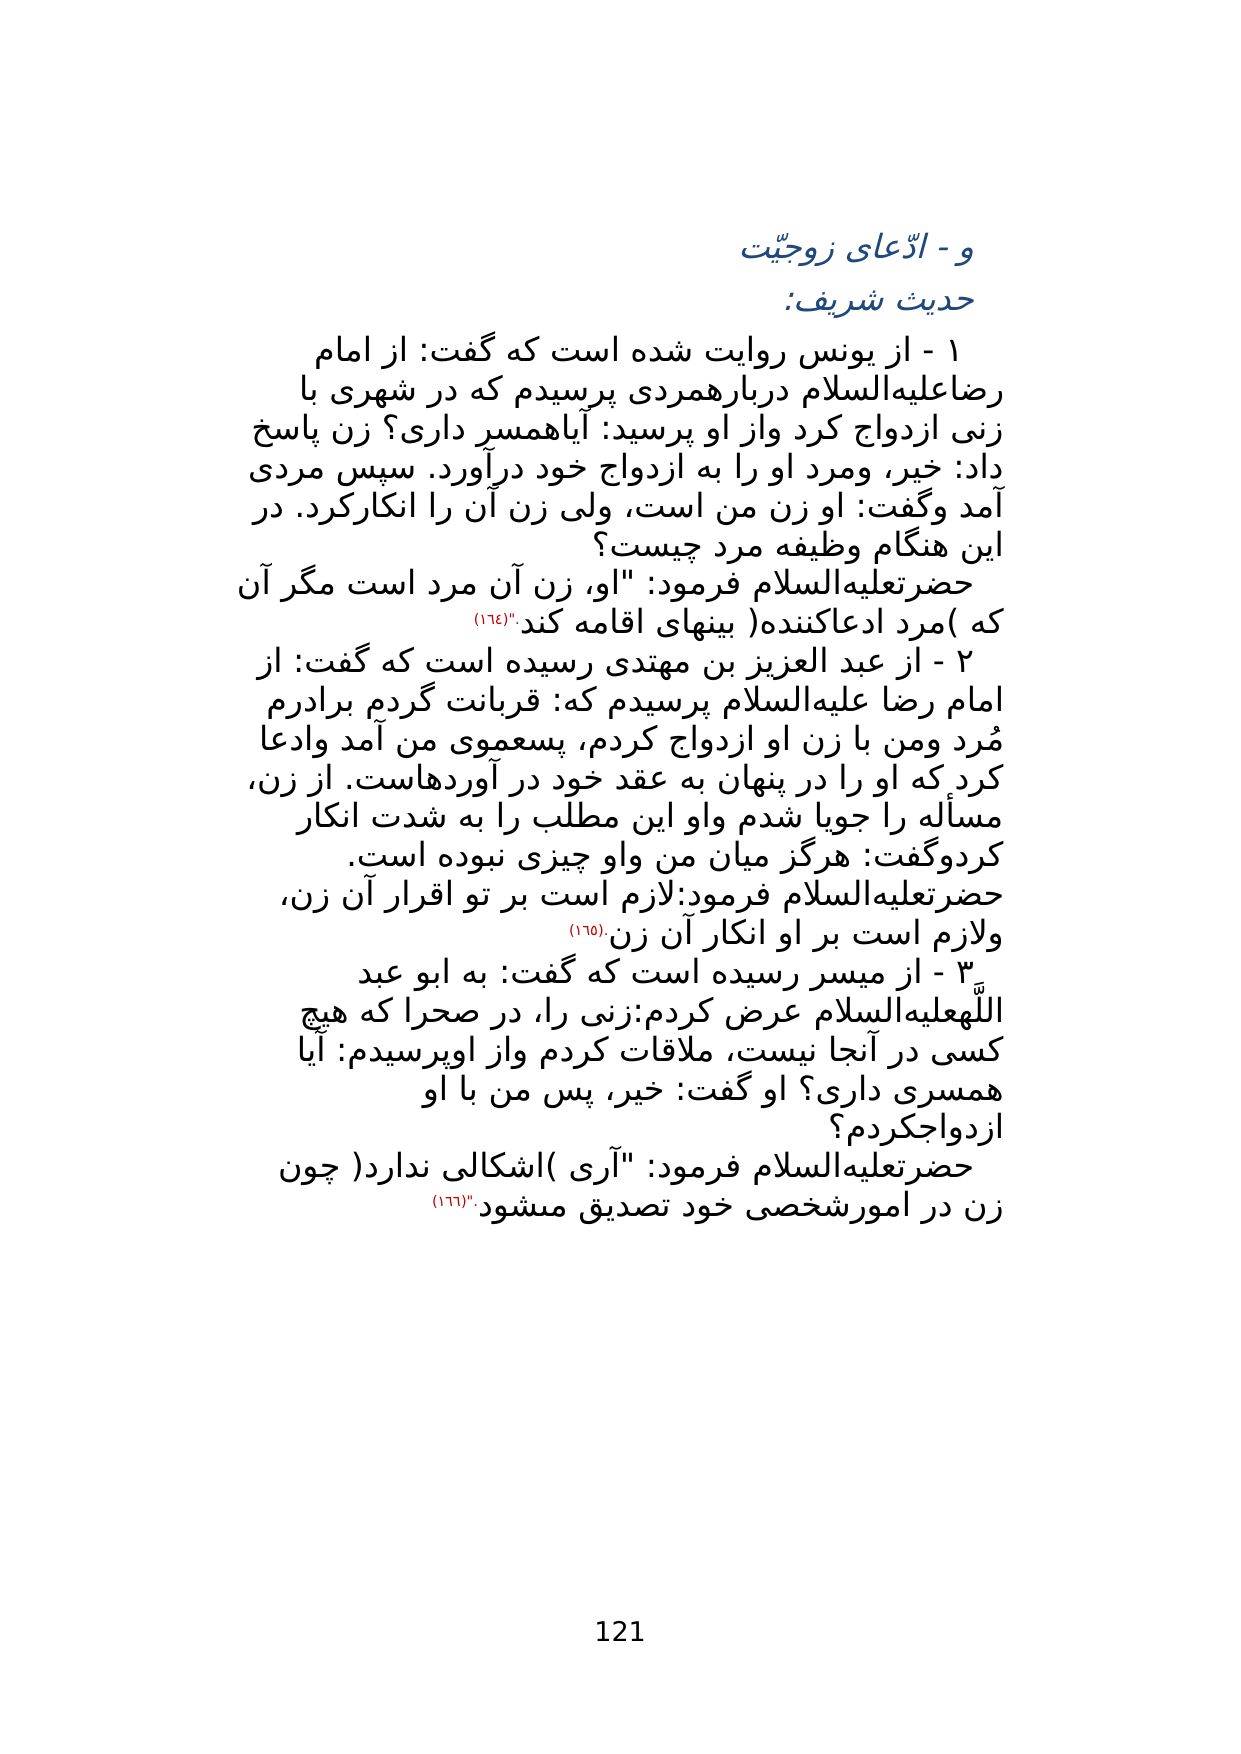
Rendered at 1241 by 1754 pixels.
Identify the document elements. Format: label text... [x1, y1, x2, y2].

subtitle و - ادّعاى زوجيّت‏ [236, 228, 1004, 267]
text ٢ - از عبد العزيز بن مهتدى رسيده است كه گفت: از امام رضا عليه‌السلام پرسيدم كه: قربانت گردم برادرم مُرد ومن با زن او ازدواج كردم، پس‏عموى من آمد وادعا كرد كه او را در پنهان به عقد خود در آورده‏است. از زن، مسأله را جويا شدم واو اين مطلب را به شدت انكار كردوگفت: هرگز ميان من واو چيزى نبوده است. حضرت‏عليه‌السلام فرمود:لازم است بر تو اقرار آن زن، ولازم است بر او انكار آن زن.(١٦٥) [236, 642, 1004, 952]
text ١ - از يونس روايت شده است كه گفت: از امام رضاعليه‌السلام درباره‏مردى پرسيدم كه در شهرى با زنى ازدواج كرد واز او پرسيد: آياهمسر دارى؟ زن پاسخ داد: خير، ومرد او را به ازدواج خود درآورد. سپس مردى آمد وگفت: او زن من است، ولى زن آن را انكاركرد. در اين هنگام وظيفه مرد چيست؟ [236, 331, 1004, 564]
subtitle حديث شريف: [236, 279, 1004, 318]
text ٣ - از ميسر رسيده است كه گفت: به ابو عبد اللَّه‏عليه‌السلام عرض كردم:زنى را، در صحرا كه هيچ كسى در آنجا نيست، ملاقات كردم واز اوپرسيدم: آيا همسرى دارى؟ او گفت: خير، پس من با او ازدواج‏كردم؟ [236, 952, 1004, 1147]
text حضرت‏عليه‌السلام فرمود: "آرى )اشكالى ندارد( چون زن در امورشخصى خود تصديق مى‏شود."(١٦٦) [236, 1147, 1004, 1224]
text حضرت‏عليه‌السلام فرمود: "او، زن آن مرد است مگر آن كه )مرد ادعاكننده( بينه‏اى اقامه كند."(١٦٤) [236, 564, 1004, 642]
